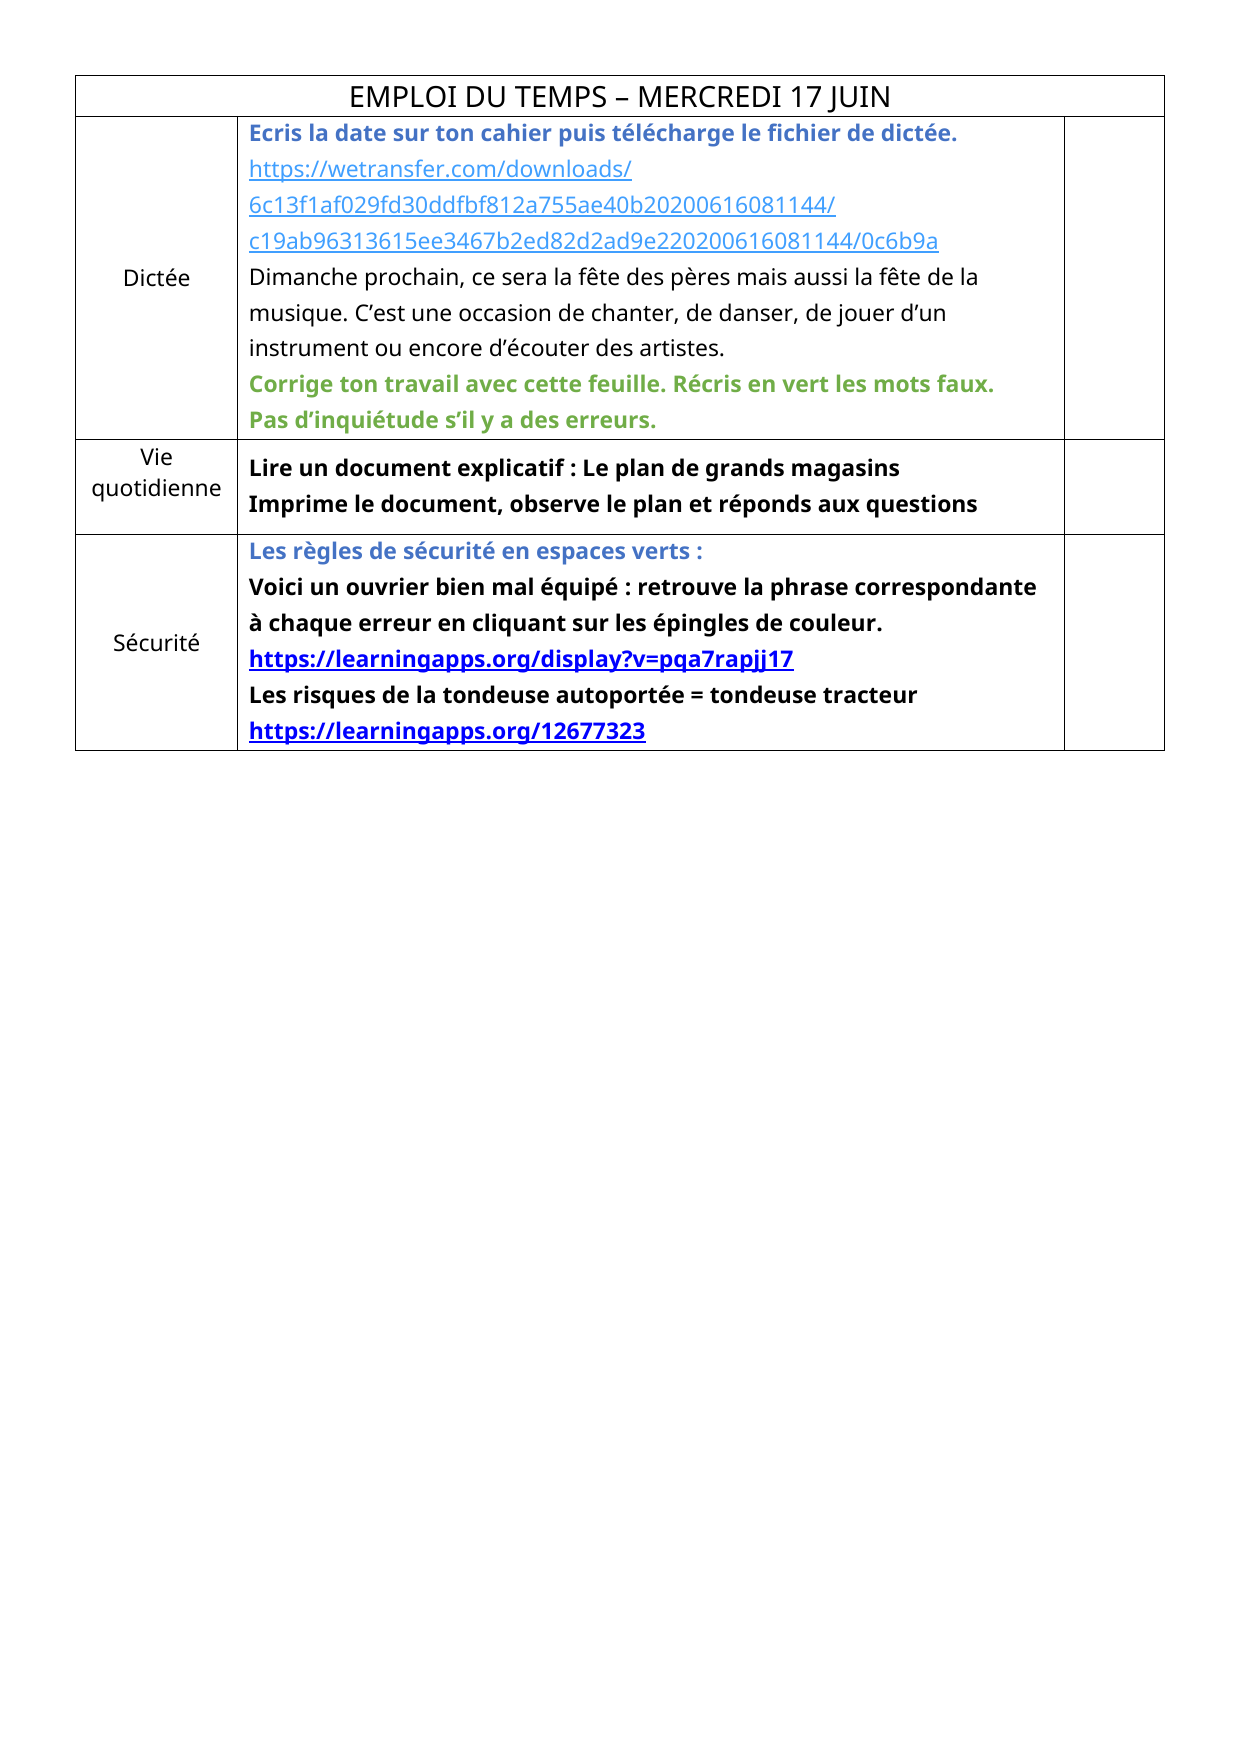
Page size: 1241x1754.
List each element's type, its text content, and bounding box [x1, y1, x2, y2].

table_cell [1065, 440, 1164, 534]
table_header EMPLOI DU TEMPS – MERCREDI 17 JUIN [76, 76, 1164, 116]
table_cell Dictée [76, 117, 237, 439]
table_cell Sécurité [76, 535, 237, 750]
table_cell Les règles de sécurité en espaces verts : Voici un ouvrier bien mal équipé : retrouve la phrase correspondante à chaque erreur en cliquant sur les épingles de couleur. https://learningapps.org/display?v=pqa7rapjj17 Les risques de la tondeuse autoportée = tondeuse tracteur https://learningapps.org/12677323 [238, 535, 1064, 750]
table_cell [1065, 117, 1164, 439]
table_cell Vie quotidienne [76, 440, 237, 534]
table_cell Lire un document explicatif : Le plan de grands magasins Imprime le document, observe le plan et réponds aux questions [238, 440, 1064, 534]
table_cell Ecris la date sur ton cahier puis télécharge le fichier de dictée. https://wetransfer.com/downloads/6c13f1af029fd30ddfbf812a755ae40b20200616081144/c19ab96313615ee3467b2ed82d2ad9e220200616081144/0c6b9a Dimanche prochain, ce sera la fête des pères mais aussi la fête de la musique. C’est une occasion de chanter, de danser, de jouer d’un instrument ou encore d’écouter des artistes. Corrige ton travail avec cette feuille. Récris en vert les mots faux. Pas d’inquiétude s’il y a des erreurs. [238, 117, 1064, 439]
table_cell [1065, 535, 1164, 750]
